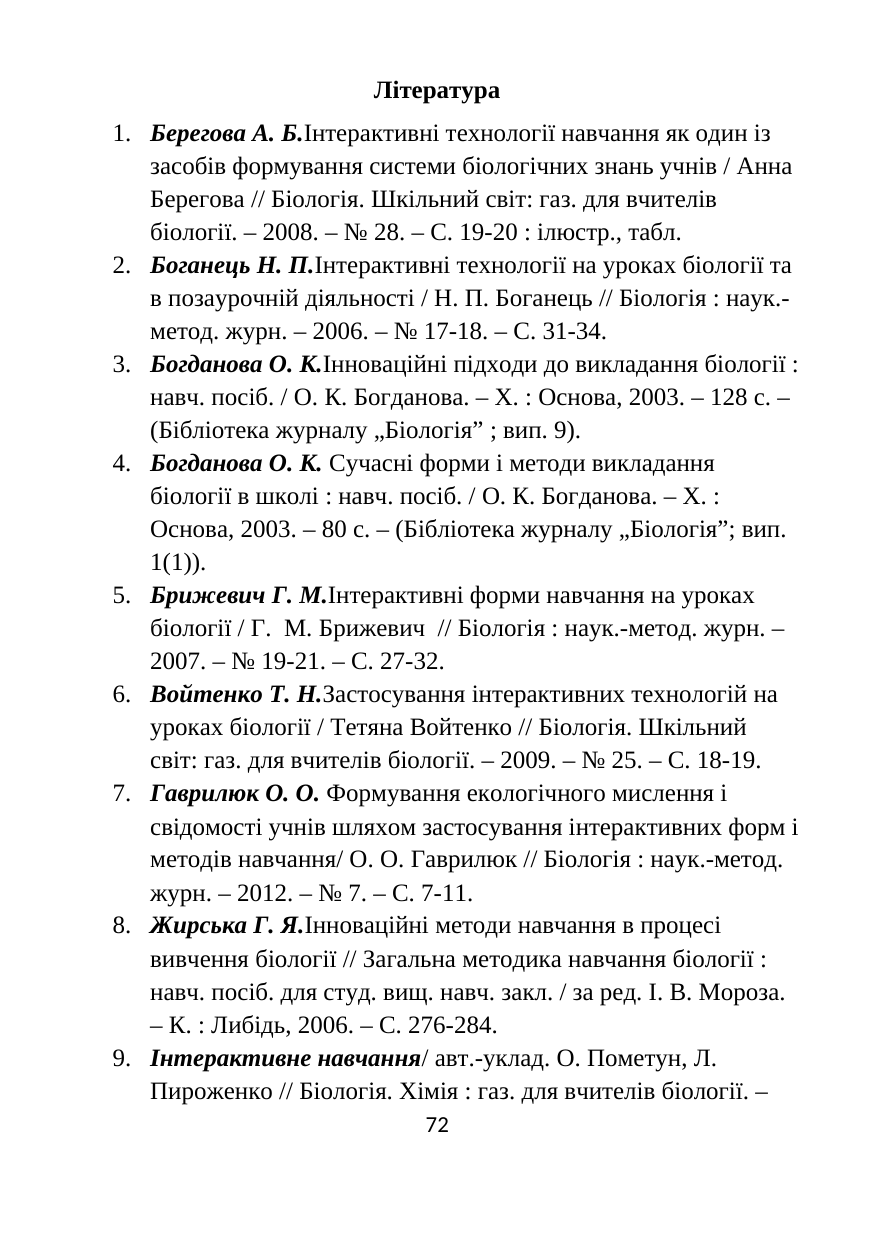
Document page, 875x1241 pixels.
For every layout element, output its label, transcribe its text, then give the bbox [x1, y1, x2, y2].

list Жирська Г. Я.Інноваційні методи навчання в процесі вивчення біології // Загальна методика навчання біології : навч. посіб. для студ. вищ. навч. закл. / за ред. І. В. Мороза. – К. : Либідь, 2006. – С. 276-284. [112, 911, 799, 1038]
text Література [75, 75, 799, 104]
list Богданова О. К. Сучасні форми і методи викладання біології в школі : навч. посіб. / О. К. Богданова. – Х. : Основа, 2003. – 80 с. – (Бібліотека журналу „Біологія”; вип. 1(1)). [112, 448, 799, 576]
list Брижевич Г. М.Інтерактивні форми навчання на уроках біології / Г. М. Брижевич // Біологія : наук.-метод. журн. – 2007. – № 19-21. – С. 27-32. [112, 580, 799, 675]
list Боганець Н. П.Інтерактивні технології на уроках біології та в позаурочній діяльності / Н. П. Боганець // Біологія : наук.-метод. журн. – 2006. – № 17-18. – С. 31-34. [112, 250, 799, 345]
list Гаврилюк О. О. Формування екологічного мислення і свідомості учнів шляхом застосування інтерактивних форм і методів навчання/ О. О. Гаврилюк // Біологія : наук.-метод. журн. – 2012. – № 7. – С. 7-11. [112, 778, 799, 906]
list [112, 1043, 799, 1104]
list Берегова А. Б.Інтерактивні технології навчання як один із засобів формування системи біологічних знань учнів / Анна Берегова // Біологія. Шкільний світ: газ. для вчителів біології. – 2008. – № 28. – С. 19-20 : ілюстр., табл. [112, 118, 799, 246]
list Войтенко Т. Н.Застосування інтерактивних технологій на уроках біології / Тетяна Войтенко // Біологія. Шкільний світ: газ. для вчителів біології. – 2009. – № 25. – С. 18-19. [112, 679, 799, 774]
list Богданова О. К.Інноваційні підходи до викладання біології : навч. посіб. / О. К. Богданова. – Х. : Основа, 2003. – 128 с. – (Бібліотека журналу „Біологія” ; вип. 9). [112, 349, 799, 444]
